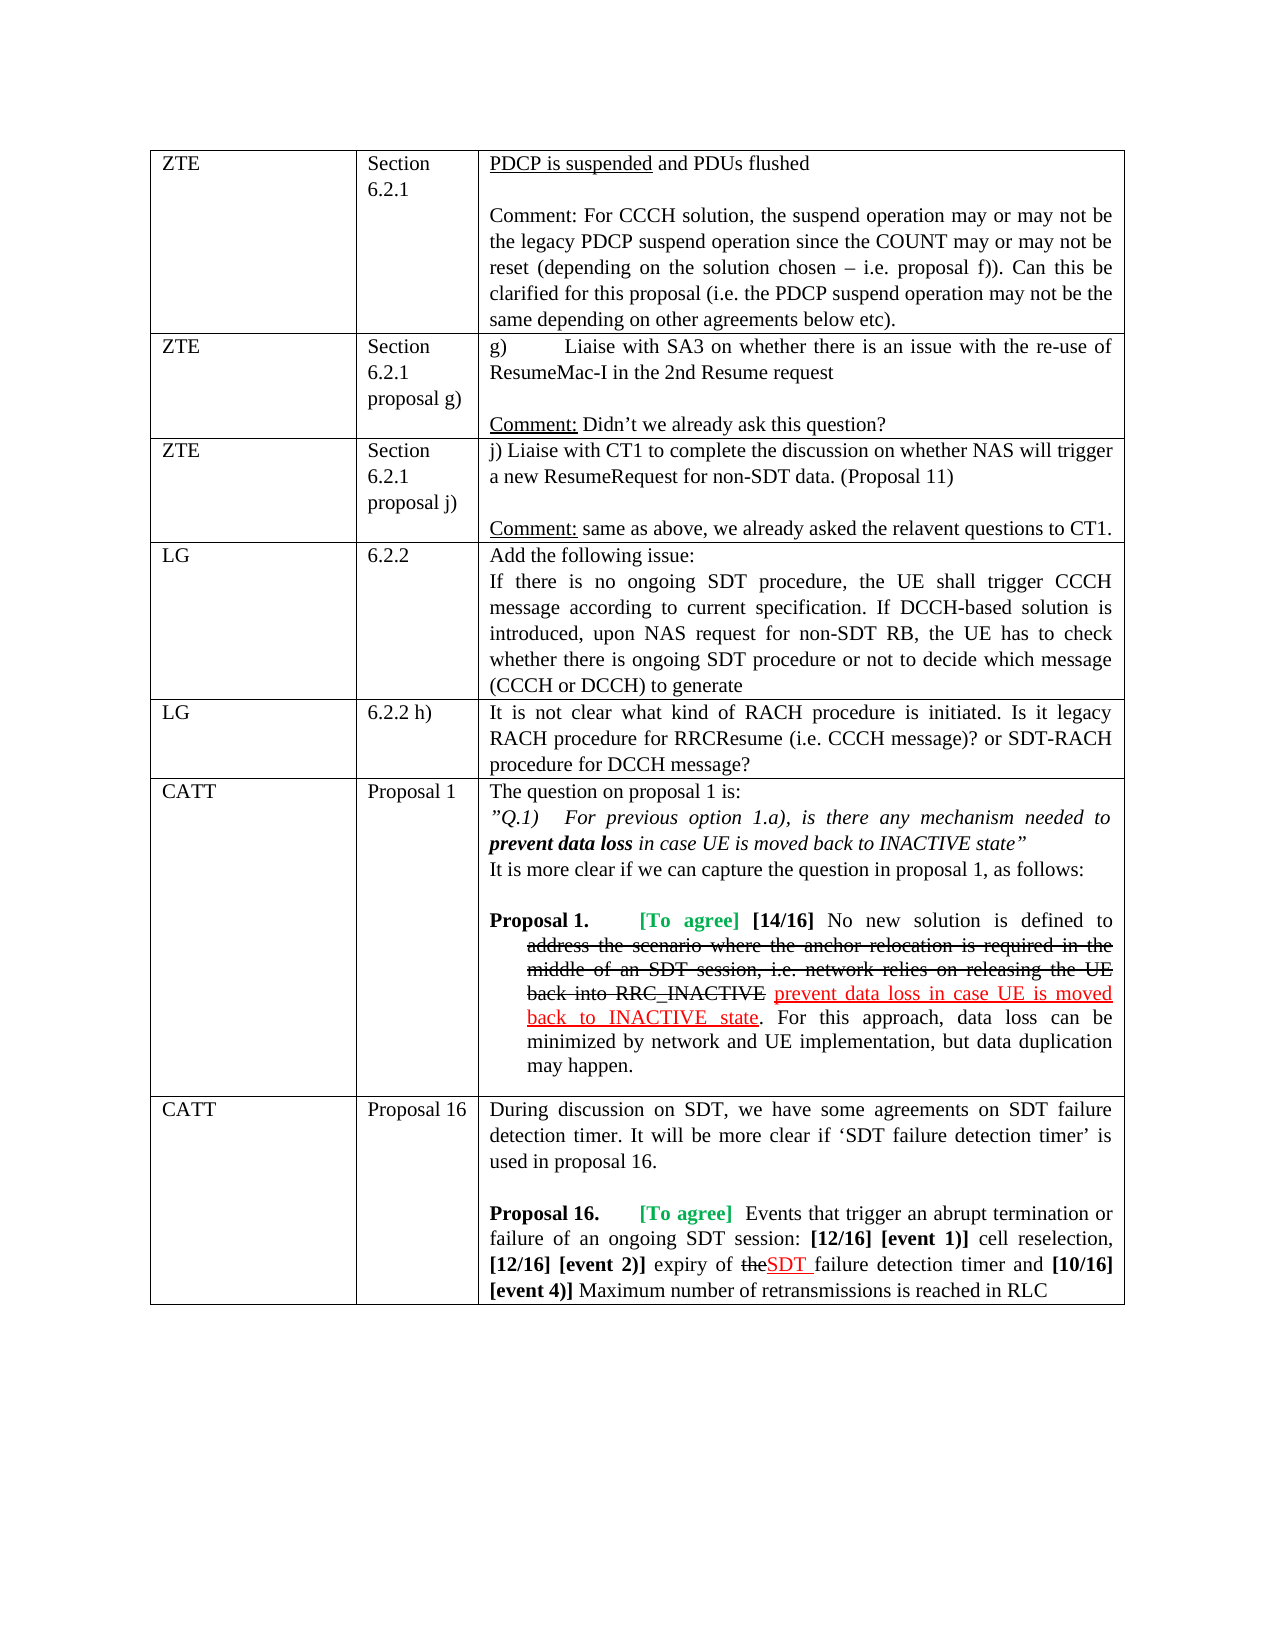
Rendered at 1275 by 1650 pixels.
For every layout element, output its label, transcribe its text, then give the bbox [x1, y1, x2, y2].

table_cell It is not clear what kind of RACH procedure is initiated. Is it legacy RACH procedure for RRCResume (i.e. CCCH message)? or SDT-RACH procedure for DCCH message? [479, 700, 1124, 778]
table_cell ZTE [151, 151, 356, 333]
table_cell LG [151, 700, 356, 778]
table_cell Proposal 1 [357, 779, 478, 1096]
table_cell j) Liaise with CT1 to complete the discussion on whether NAS will trigger a new ResumeRequest for non-SDT data. (Proposal 11) Comment: same as above, we already asked the relavent questions to CT1. [479, 439, 1124, 542]
table_cell The question on proposal 1 is: ”Q.1) For previous option 1.a), is there any mechanism needed to prevent data loss in case UE is moved back to INACTIVE state” It is more clear if we can capture the question in proposal 1, as follows: [To agree] [14/16] No new solution is defined to address the scenario where the anchor relocation is required in the middle of an SDT session, i.e. network relies on releasing the UE back into RRC_INACTIVE prevent data loss in case UE is moved back to INACTIVE state. For this approach, data loss can be minimized by network and UE implementation, but data duplication may happen. [479, 779, 1124, 1096]
table_cell Proposal 16 [357, 1097, 478, 1304]
table_cell ZTE [151, 439, 356, 542]
table_cell CATT [151, 1097, 356, 1304]
table_cell LG [151, 543, 356, 699]
table_cell During discussion on SDT, we have some agreements on SDT failure detection timer. It will be more clear if ‘SDT failure detection timer’ is used in proposal 16. Proposal 16. [To agree] Events that trigger an abrupt termination or failure of an ongoing SDT session: [12/16] [event 1)] cell reselection, [12/16] [event 2)] expiry of theSDT failure detection timer and [10/16] [event 4)] Maximum number of retransmissions is reached in RLC [479, 1097, 1124, 1304]
table_cell CATT [151, 779, 356, 1096]
table_cell 6.2.2 h) [357, 700, 478, 778]
table_cell Add the following issue: If there is no ongoing SDT procedure, the UE shall trigger CCCH message according to current specification. If DCCH-based solution is introduced, upon NAS request for non-SDT RB, the UE has to check whether there is ongoing SDT procedure or not to decide which message (CCCH or DCCH) to generate [479, 543, 1124, 699]
table_cell Section 6.2.1 proposal j) [357, 439, 478, 542]
table_cell ZTE [151, 334, 356, 437]
table_cell Section 6.2.1 [357, 151, 478, 333]
table_cell g) Liaise with SA3 on whether there is an issue with the re-use of ResumeMac-I in the 2nd Resume request Comment: Didn’t we already ask this question? [479, 334, 1124, 437]
table_cell Section 6.2.1 proposal g) [357, 334, 478, 437]
table_cell 6.2.2 [357, 543, 478, 699]
table_cell PDCP is suspended and PDUs flushed Comment: For CCCH solution, the suspend operation may or may not be the legacy PDCP suspend operation since the COUNT may or may not be reset (depending on the solution chosen – i.e. proposal f)). Can this be clarified for this proposal (i.e. the PDCP suspend operation may not be the same depending on other agreements below etc). [479, 151, 1124, 333]
